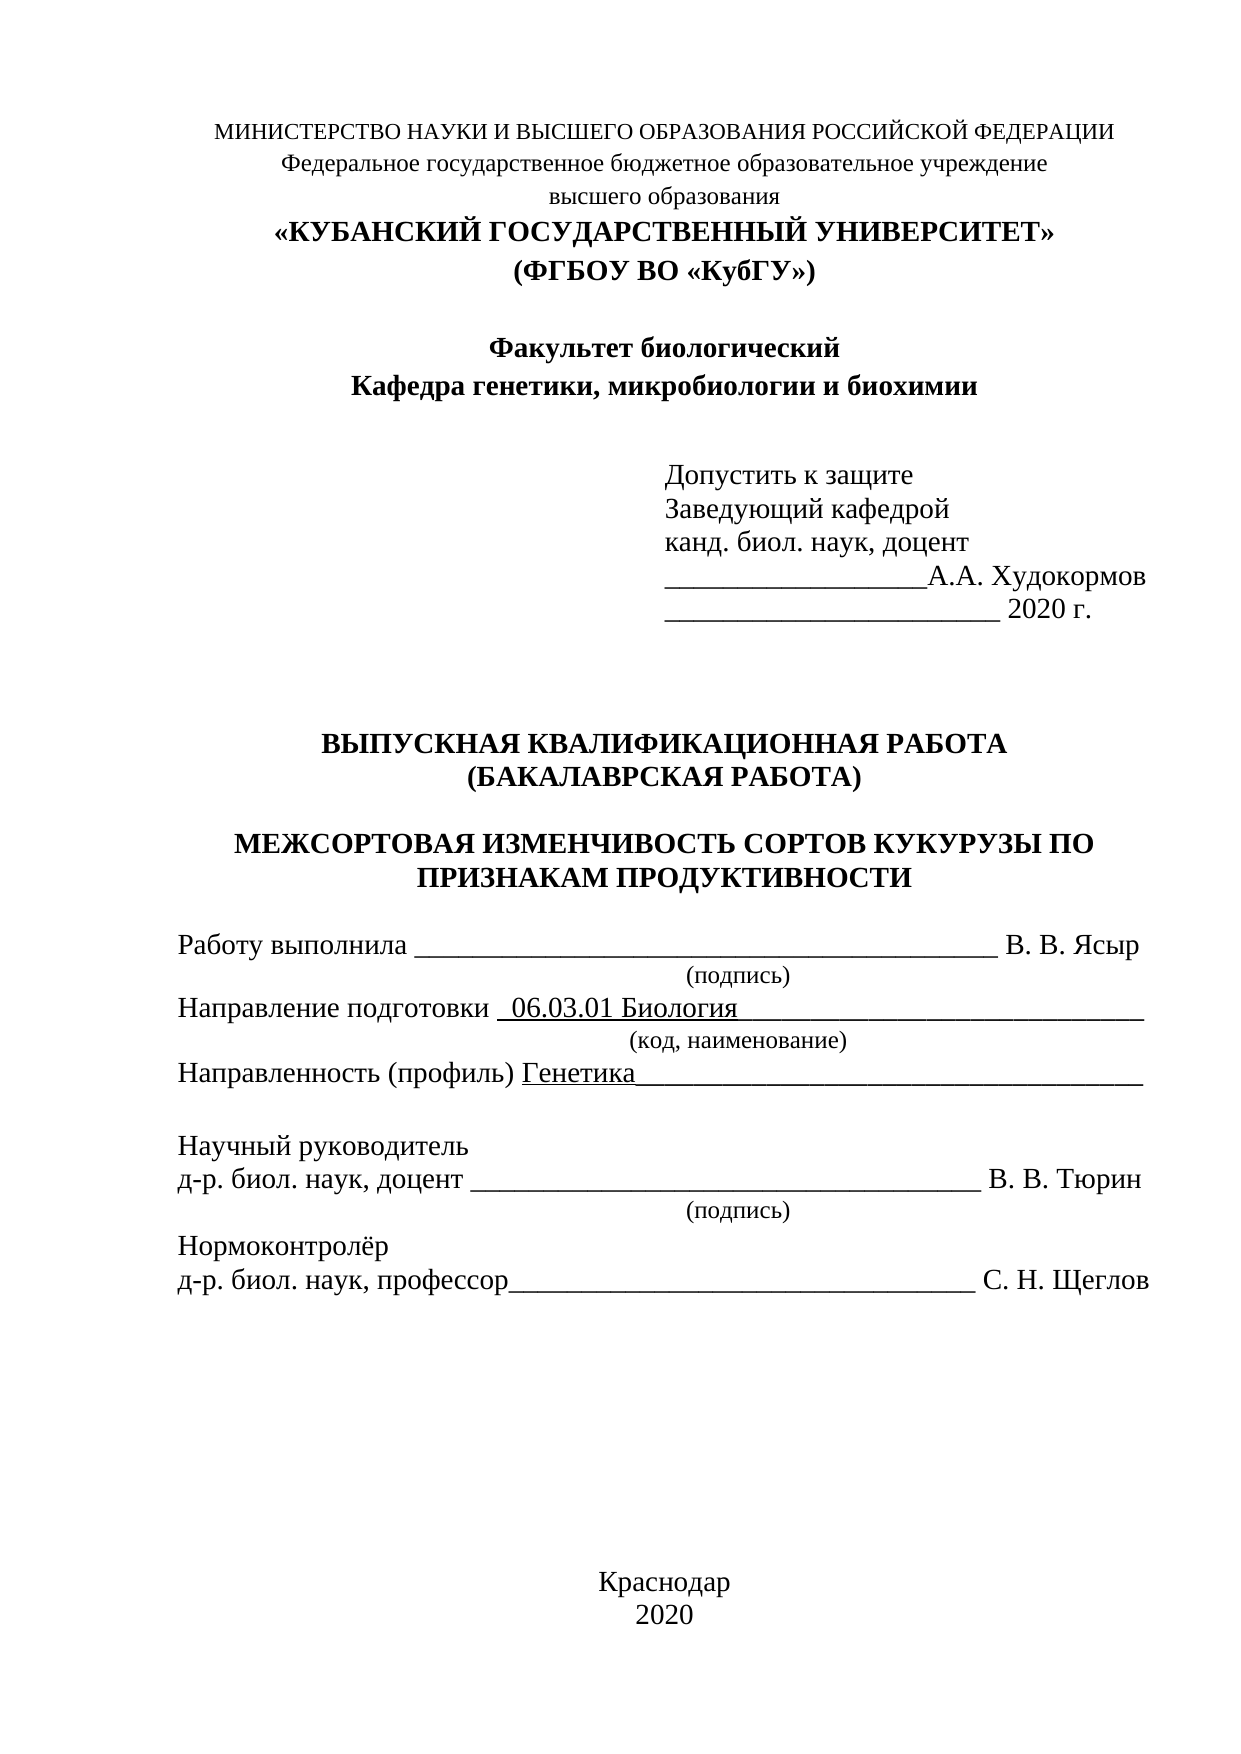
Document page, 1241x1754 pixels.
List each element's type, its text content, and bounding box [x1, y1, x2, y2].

text Краснодар [177, 1564, 1152, 1597]
text (подпись) [251, 1195, 1152, 1224]
text Допустить к защите [177, 457, 1152, 491]
text (подпись) [251, 961, 1152, 989]
text Кафедра генетики, микробиологии и биохимии [177, 368, 1152, 402]
text __________________А.А. Худокормов [177, 558, 1152, 592]
text ВЫПУСКНАЯ КВАЛИФИКАЦИОННАЯ РАБОТА [177, 726, 1152, 759]
text (код, наименование) [251, 1025, 1152, 1054]
text Научный руководитель [177, 1128, 1152, 1162]
text Направленность (профиль) Генетика___________________________________ [177, 1054, 1152, 1089]
text д-р. биол. наук, доцент ___________________________________ В. В. Тюрин [177, 1162, 1152, 1195]
text МИНИСТЕРСТВО НАУКИ И ВЫСШЕГО ОБРАЗОВАНИЯ РОССИЙСКОЙ ФЕДЕРАЦИИ [177, 118, 1152, 144]
text «КУБАНСКИЙ ГОСУДАРСТВЕННЫЙ УНИВЕРСИТЕТ» [177, 214, 1152, 248]
text _______________________ 2020 г. [177, 592, 1152, 625]
text Нормоконтролёр [177, 1228, 1152, 1262]
text канд. биол. наук, доцент [177, 524, 1152, 558]
text Направление подготовки 06.03.01 Биология____________________________ [177, 989, 1152, 1025]
text (БАКАЛАВРСКАЯ РАБОТА) [177, 759, 1152, 793]
text 2020 [177, 1597, 1152, 1631]
text МЕЖСОРТОВАЯ ИЗМЕНЧИВОСТЬ СОРТОВ КУКУРУЗЫ ПО ПРИЗНАКАМ ПРОДУКТИВНОСТИ [177, 826, 1152, 893]
text (ФГБОУ ВО «КубГУ») [177, 253, 1152, 286]
text Факультет биологический [177, 330, 1152, 363]
text Работу выполнила ________________________________________ В. В. Ясыр [177, 927, 1152, 961]
text Федеральное государственное бюджетное образовательное учреждение [177, 148, 1152, 177]
text высшего образования [177, 181, 1152, 210]
text Заведующий кафедрой [177, 491, 1152, 524]
text д-р. биол. наук, профессор________________________________ С. Н. Щеглов [177, 1262, 1152, 1295]
